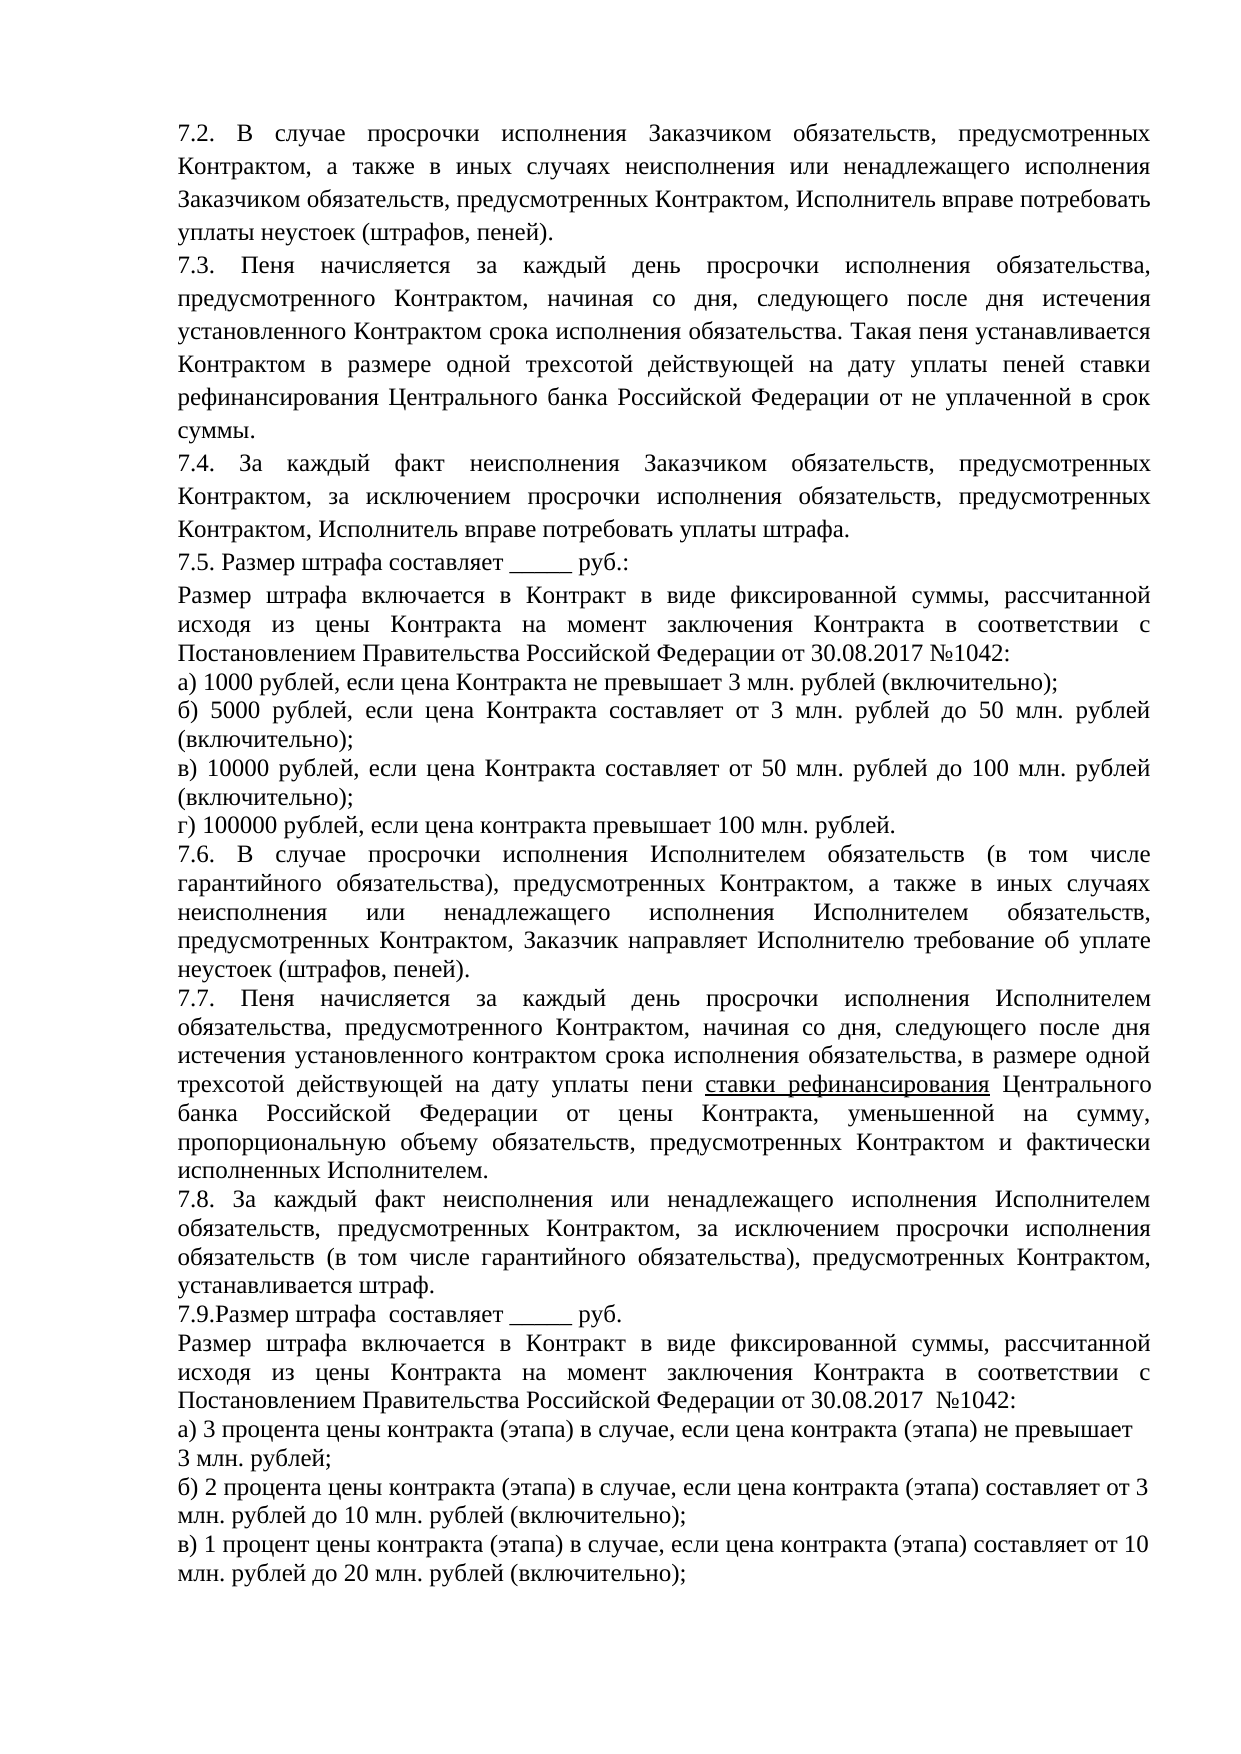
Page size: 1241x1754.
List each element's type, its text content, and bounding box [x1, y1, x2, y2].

text а) 3 процента цены контракта (этапа) в случае, если цена контракта (этапа) не превышает 3 млн. рублей; [177, 1414, 1152, 1472]
text 7.2. В случае просрочки исполнения Заказчиком обязательств, предусмотренных Контрактом, а также в иных случаях неисполнения или ненадлежащего исполнения Заказчиком обязательств, предусмотренных Контрактом, Исполнитель вправе потребовать уплаты неустоек (штрафов, пеней). [177, 118, 1152, 246]
text 7.4. За каждый факт неисполнения Заказчиком обязательств, предусмотренных Контрактом, за исключением просрочки исполнения обязательств, предусмотренных Контрактом, Исполнитель вправе потребовать уплаты штрафа. [177, 448, 1152, 543]
text а) 1000 рублей, если цена Контракта не превышает 3 млн. рублей (включительно); [177, 667, 1152, 695]
text Размер штрафа включается в Контракт в виде фиксированной суммы, рассчитанной исходя из цены Контракта на момент заключения Контракта в соответствии с Постановлением Правительства Российской Федерации от 30.08.2017 №1042: [177, 580, 1152, 667]
text б) 2 процента цены контракта (этапа) в случае, если цена контракта (этапа) составляет от 3 млн. рублей до 10 млн. рублей (включительно); [177, 1472, 1152, 1529]
text 7.5. Размер штрафа составляет _____ руб.: [177, 547, 1152, 576]
text в) 1 процент цены контракта (этапа) в случае, если цена контракта (этапа) составляет от 10 млн. рублей до 20 млн. рублей (включительно); [177, 1529, 1152, 1587]
text 7.3. Пеня начисляется за каждый день просрочки исполнения обязательства, предусмотренного Контрактом, начиная со дня, следующего после дня истечения установленного Контрактом срока исполнения обязательства. Такая пеня устанавливается Контрактом в размере одной трехсотой действующей на дату уплаты пеней ставки рефинансирования Центрального банка Российской Федерации от не уплаченной в срок суммы. [177, 250, 1152, 444]
text 7.6. В случае просрочки исполнения Исполнителем обязательств (в том числе гарантийного обязательства), предусмотренных Контрактом, а также в иных случаях неисполнения или ненадлежащего исполнения Исполнителем обязательств, предусмотренных Контрактом, Заказчик направляет Исполнителю требование об уплате неустоек (штрафов, пеней). [177, 839, 1152, 983]
text г) 100000 рублей, если цена контракта превышает 100 млн. рублей. [177, 810, 1152, 839]
text б) 5000 рублей, если цена Контракта составляет от 3 млн. рублей до 50 млн. рублей (включительно); [177, 695, 1152, 753]
text Размер штрафа включается в Контракт в виде фиксированной суммы, рассчитанной исходя из цены Контракта на момент заключения Контракта в соответствии с Постановлением Правительства Российской Федерации от 30.08.2017 №1042: [177, 1328, 1152, 1414]
text 7.9.Размер штрафа составляет _____ руб. [177, 1299, 1152, 1328]
text 7.8. За каждый факт неисполнения или ненадлежащего исполнения Исполнителем обязательств, предусмотренных Контрактом, за исключением просрочки исполнения обязательств (в том числе гарантийного обязательства), предусмотренных Контрактом, устанавливается штраф. [177, 1184, 1152, 1299]
text в) 10000 рублей, если цена Контракта составляет от 50 млн. рублей до 100 млн. рублей (включительно); [177, 753, 1152, 810]
text 7.7. Пеня начисляется за каждый день просрочки исполнения Исполнителем обязательства, предусмотренного Контрактом, начиная со дня, следующего после дня истечения установленного контрактом срока исполнения обязательства, в размере одной трехсотой действующей на дату уплаты пени ставки рефинансирования Центрального банка Российской Федерации от цены Контракта, уменьшенной на сумму, пропорциональную объему обязательств, предусмотренных Контрактом и фактически исполненных Исполнителем. [177, 983, 1152, 1184]
